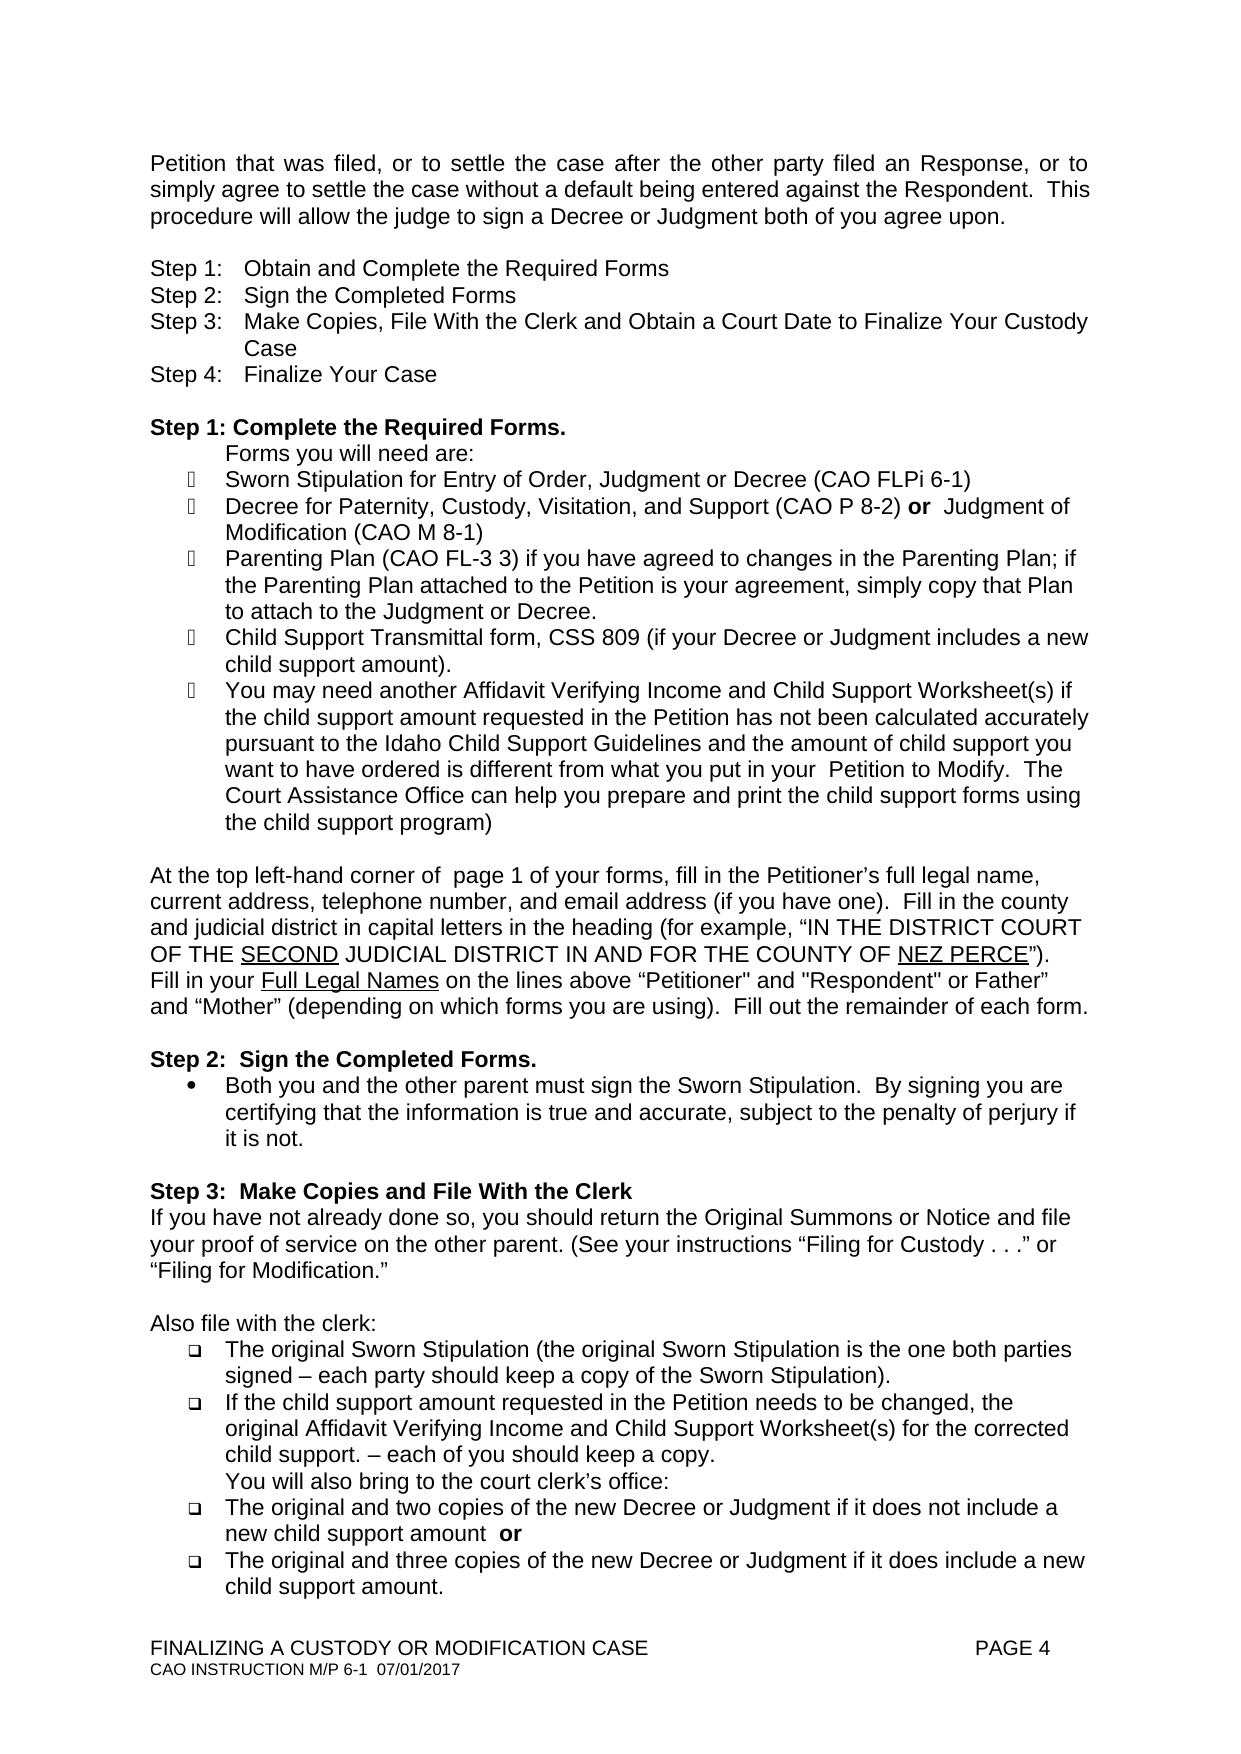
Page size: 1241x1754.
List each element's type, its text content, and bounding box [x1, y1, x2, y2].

text If you have not already done so, you should return the Original Summons or Notice and file your proof of service on the other parent. (See your instructions “Filing for Custody . . .” or “Filing for Modification.” [150, 1204, 1090, 1283]
text Also file with the clerk: [150, 1309, 1090, 1336]
text Sworn Stipulation for Entry of Order, Judgment or Decree (CAO FLPi 6-1) [187, 466, 1090, 493]
list If the child support amount requested in the Petition needs to be changed, the original Affidavit Verifying Income and Child Support Worksheet(s) for the corrected child support. – each of you should keep a copy. [187, 1389, 1090, 1468]
text Forms you will need are: [150, 440, 1090, 466]
list The original and three copies of the new Decree or Judgment if it does include a new child support amount. [187, 1547, 1090, 1599]
text Step 2: Sign the Completed Forms [150, 282, 1090, 308]
list Both you and the other parent must sign the Sworn Stipulation. By signing you are certifying that the information is true and accurate, subject to the penalty of perjury if it is not. [187, 1072, 1090, 1151]
text Step 3: Make Copies and File With the Clerk [150, 1178, 1090, 1204]
list The original and two copies of the new Decree or Judgment if it does not include a new child support amount or [187, 1494, 1090, 1547]
text You may need another Affidavit Verifying Income and Child Support Worksheet(s) if the child support amount requested in the Petition has not been calculated accurately pursuant to the Idaho Child Support Guidelines and the amount of child support you want to have ordered is different from what you put in your Petition to Modify. The Court Assistance Office can help you prepare and print the child support forms using the child support program) [187, 677, 1090, 835]
text Step 1: Obtain and Complete the Required Forms [150, 255, 1090, 282]
text You will also bring to the court clerk’s office: [150, 1468, 1090, 1494]
text Step 2: Sign the Completed Forms. [150, 1046, 1090, 1072]
text Decree for Paternity, Custody, Visitation, and Support (CAO P 8-2) or Judgment of Modification (CAO M 8-1) [187, 493, 1125, 545]
text At the top left-hand corner of page 1 of your forms, fill in the Petitioner’s full legal name, current address, telephone number, and email address (if you have one). Fill in the county and judicial district in capital letters in the heading (for example, “IN THE DISTRICT COURT OF THE SECOND JUDICIAL DISTRICT IN AND FOR THE COUNTY OF NEZ PERCE”). Fill in your Full Legal Names on the lines above “Petitioner" and "Respondent" or Father” and “Mother” (depending on which forms you are using). Fill out the remainder of each form. [150, 862, 1090, 1020]
text Parenting Plan (CAO FL-3 3) if you have agreed to changes in the Parenting Plan; if the Parenting Plan attached to the Petition is your agreement, simply copy that Plan to attach to the Judgment or Decree. [187, 545, 1090, 624]
text Step 1: Complete the Required Forms. [150, 413, 1090, 440]
text Step 3: Make Copies, File With the Clerk and Obtain a Court Date to Finalize Your Custody Case [150, 308, 1090, 361]
list The original Sworn Stipulation (the original Sworn Stipulation is the one both parties signed – each party should keep a copy of the Sworn Stipulation). [187, 1336, 1090, 1389]
text Step 4: Finalize Your Case [150, 361, 1090, 387]
text Child Support Transmittal form, CSS 809 (if your Decree or Judgment includes a new child support amount). [187, 624, 1090, 677]
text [150, 150, 1090, 229]
